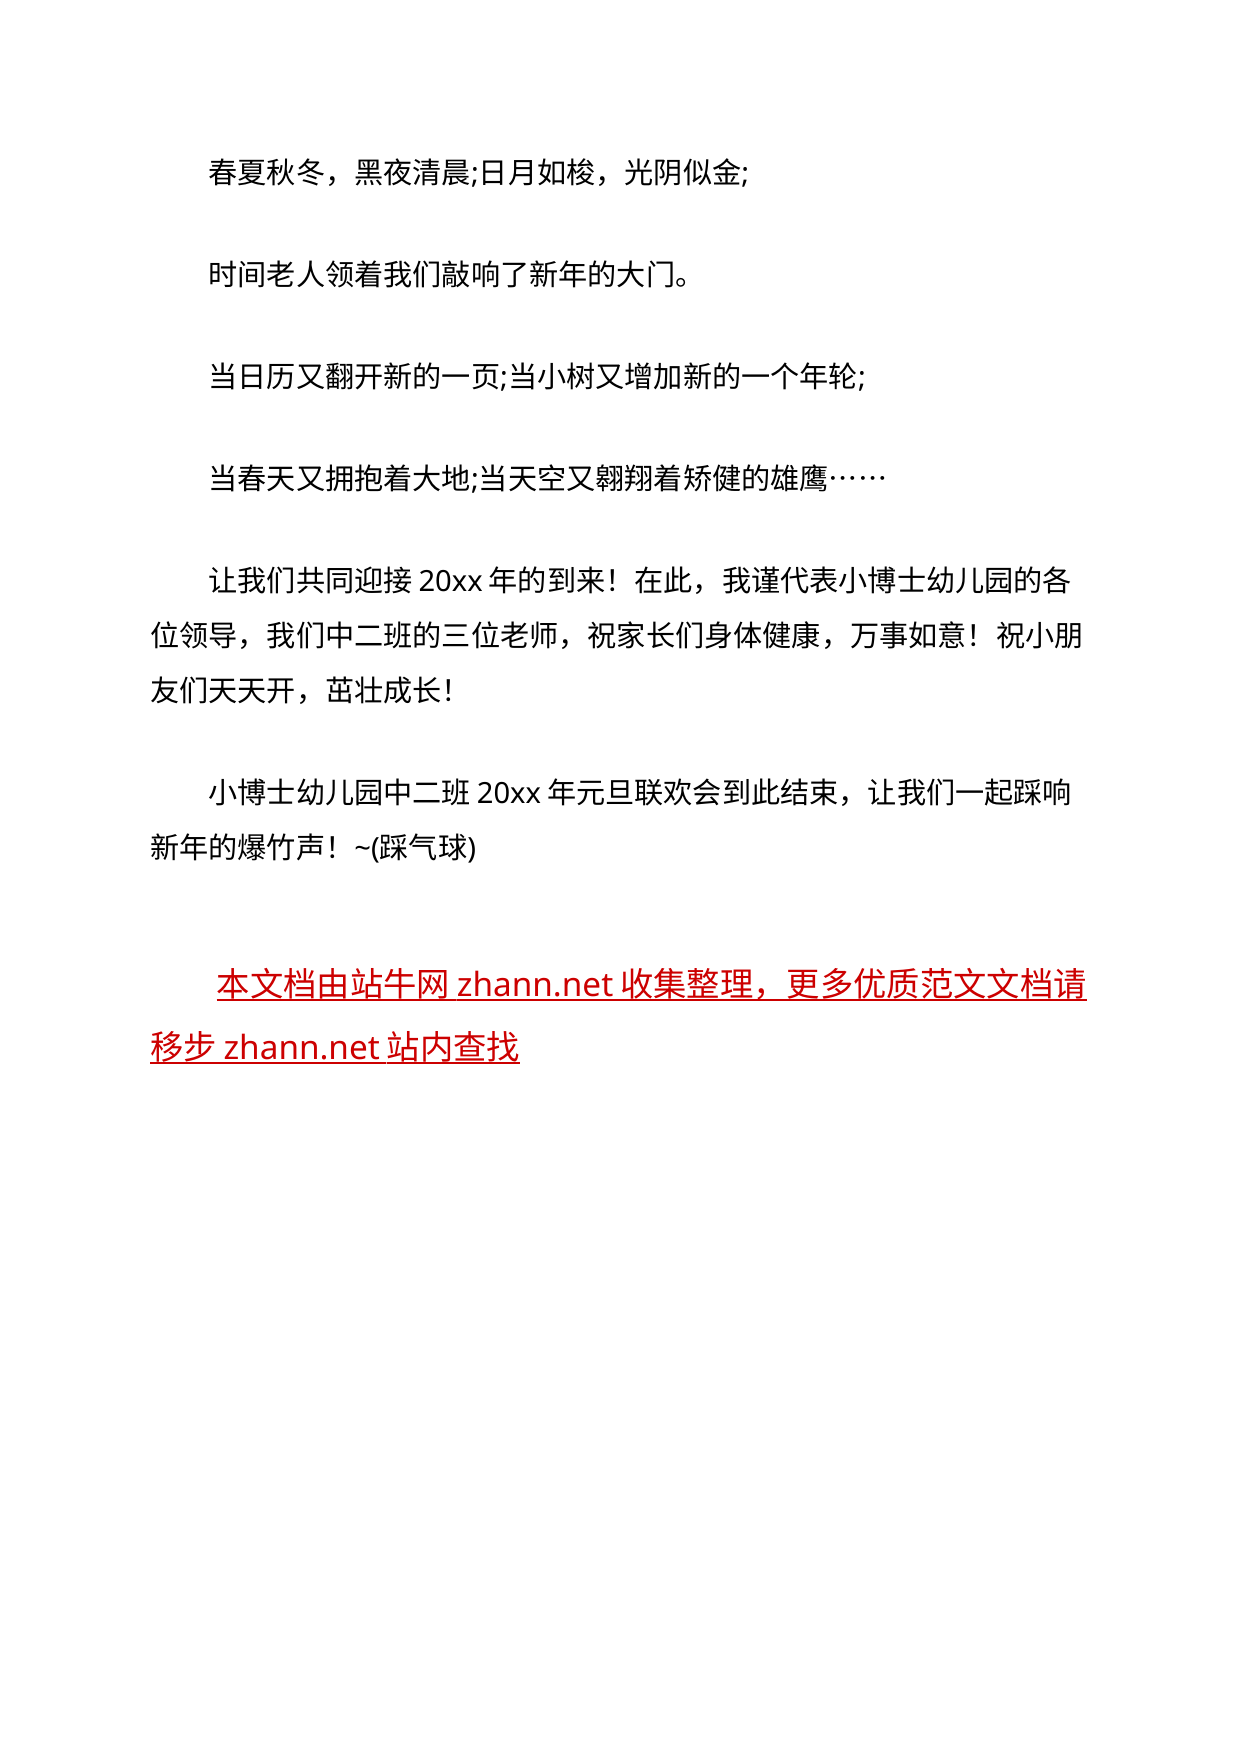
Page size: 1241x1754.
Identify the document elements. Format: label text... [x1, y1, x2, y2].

text 小博士幼儿园中二班20xx年元旦联欢会到此结束，让我们一起踩响新年的爆竹声！~(踩气球) [150, 769, 1090, 867]
text 当春天又拥抱着大地;当天空又翱翔着矫健的雄鹰…… [150, 456, 1090, 498]
text 让我们共同迎接20xx年的到来！在此，我谨代表小博士幼儿园的各位领导，我们中二班的三位老师，祝家长们身体健康，万事如意！祝小朋友们天天开，茁壮成长！ [150, 558, 1090, 710]
text 当日历又翻开新的一页;当小树又增加新的一个年轮; [150, 354, 1090, 396]
text 春夏秋冬，黑夜清晨;日月如梭，光阴似金; [150, 150, 1090, 192]
text 时间老人领着我们敲响了新年的大门。 [150, 252, 1090, 294]
text 本文档由站牛网zhann.net收集整理，更多优质范文文档请移步zhann.net站内查找 [150, 958, 1090, 1069]
